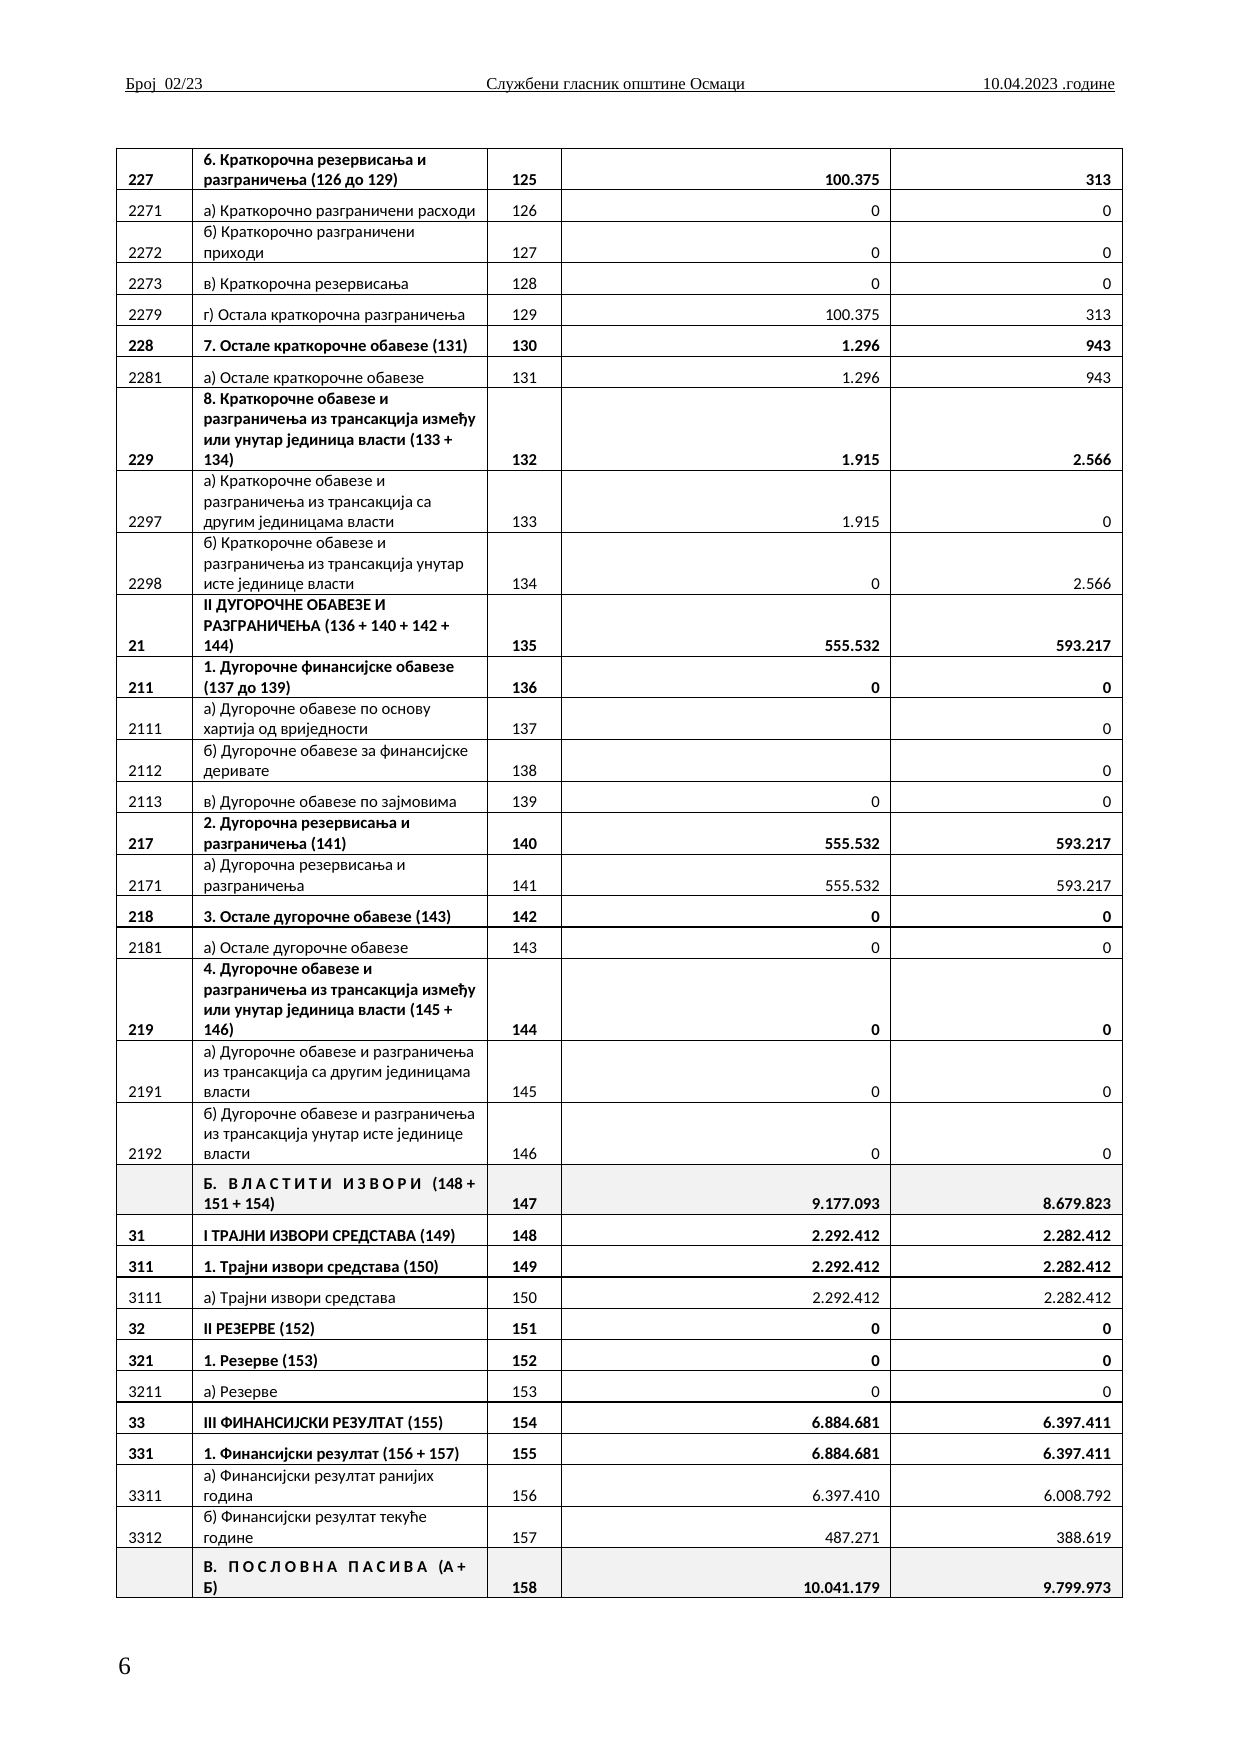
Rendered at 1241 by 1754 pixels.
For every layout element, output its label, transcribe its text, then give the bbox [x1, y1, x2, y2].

table_cell [562, 740, 890, 781]
table_cell 154 [488, 1403, 561, 1433]
table_cell II ДУГОРОЧНЕ ОБАВЕЗЕ И РАЗГРАНИЧЕЊА (136 + 140 + 142 + 144) [193, 595, 487, 656]
table_cell 144 [488, 959, 561, 1040]
table_cell 135 [488, 595, 561, 656]
table_cell В. П О С Л О В Н А П А С И В А (А + Б) [193, 1548, 487, 1597]
table_cell 148 [488, 1215, 561, 1245]
table_cell 147 [488, 1165, 561, 1214]
table_cell 0 [562, 928, 890, 958]
table_cell 2.292.412 [562, 1246, 890, 1276]
table_cell 0 [562, 959, 890, 1040]
table_cell 2113 [117, 782, 192, 812]
table_cell 2281 [117, 357, 192, 387]
table_cell 2171 [117, 855, 192, 895]
table_cell [117, 1165, 192, 1214]
table_cell III ФИНАНСИЈСКИ РЕЗУЛТАТ (155) [193, 1403, 487, 1433]
table_cell 9.177.093 [562, 1165, 890, 1214]
table_cell 0 [562, 1309, 890, 1339]
table_cell 0 [562, 657, 890, 697]
table_cell г) Остала краткорочна разграничења [193, 295, 487, 325]
table_cell 142 [488, 896, 561, 926]
table_cell 2111 [117, 698, 192, 739]
table_cell 100.375 [562, 149, 890, 189]
table_cell 150 [488, 1278, 561, 1308]
table_cell 158 [488, 1548, 561, 1597]
table_cell 146 [488, 1103, 561, 1164]
table_cell 127 [488, 222, 561, 262]
table_cell 1. Резерве (153) [193, 1340, 487, 1370]
table_cell 141 [488, 855, 561, 895]
table_cell 0 [562, 1041, 890, 1102]
table_cell 1.915 [562, 471, 890, 532]
table_cell 0 [891, 896, 1122, 926]
table_cell 227 [117, 149, 192, 189]
table_cell 2.282.412 [891, 1246, 1122, 1276]
table_cell II РЕЗЕРВЕ (152) [193, 1309, 487, 1339]
table_cell 21 [117, 595, 192, 656]
table_cell 33 [117, 1403, 192, 1433]
table_cell б) Дугорочне обавезе и разграничења из трансакција унутар исте јединице власти [193, 1103, 487, 1164]
table_cell 0 [562, 1371, 890, 1401]
table_cell 0 [562, 1340, 890, 1370]
table_cell а) Остале дугорочне обавезе [193, 928, 487, 958]
table_cell 555.532 [562, 813, 890, 853]
table_cell 2271 [117, 190, 192, 221]
table_cell 6.884.681 [562, 1403, 890, 1433]
table_cell 2181 [117, 928, 192, 958]
table_cell 10.041.179 [562, 1548, 890, 1597]
table_cell 943 [891, 326, 1122, 356]
table_cell 1.296 [562, 326, 890, 356]
table_cell a) Резерве [193, 1371, 487, 1401]
table_cell 2273 [117, 263, 192, 293]
table_cell 388.619 [891, 1507, 1122, 1547]
table_cell 0 [891, 740, 1122, 781]
table_cell 6.397.411 [891, 1403, 1122, 1433]
table_cell 0 [891, 698, 1122, 739]
table_cell 2192 [117, 1103, 192, 1164]
table_cell б) Финансијски резултат текуће године [193, 1507, 487, 1547]
table_cell а) Краткорочно разграничени расходи [193, 190, 487, 221]
table_cell 487.271 [562, 1507, 890, 1547]
table_cell 0 [562, 1103, 890, 1164]
table_cell 1. Финансијски резултат (156 + 157) [193, 1434, 487, 1464]
table_cell 0 [562, 190, 890, 221]
table_cell 139 [488, 782, 561, 812]
table_cell a) Финансијски резултат ранијих година [193, 1465, 487, 1506]
table_cell 0 [891, 657, 1122, 697]
table_cell 2298 [117, 533, 192, 593]
table_cell 131 [488, 357, 561, 387]
table_cell 130 [488, 326, 561, 356]
table_cell 1. Трајни извори средстава (150) [193, 1246, 487, 1276]
table_cell 1.915 [562, 388, 890, 469]
table_cell 2279 [117, 295, 192, 325]
table_cell 134 [488, 533, 561, 593]
table_cell 153 [488, 1371, 561, 1401]
table_cell 125 [488, 149, 561, 189]
table_cell 0 [562, 533, 890, 593]
table_cell 2272 [117, 222, 192, 262]
table_cell 7. Остале краткорочне обавезе (131) [193, 326, 487, 356]
table_cell 2297 [117, 471, 192, 532]
table_cell 3211 [117, 1371, 192, 1401]
table_cell 126 [488, 190, 561, 221]
table_cell 0 [562, 896, 890, 926]
table_cell а) Краткорочне обавезе и разграничења из трансакција са другим јединицама власти [193, 471, 487, 532]
table_cell 0 [891, 782, 1122, 812]
table_cell 218 [117, 896, 192, 926]
table_cell 32 [117, 1309, 192, 1339]
table_cell 157 [488, 1507, 561, 1547]
table_cell 555.532 [562, 855, 890, 895]
table_cell 145 [488, 1041, 561, 1102]
table_cell 593.217 [891, 813, 1122, 853]
table_cell 8. Краткорочне обавезе и разграничења из трансакција између или унутар јединица власти (133 + 134) [193, 388, 487, 469]
table_cell а) Остале краткорочне обавезе [193, 357, 487, 387]
table_cell 152 [488, 1340, 561, 1370]
table_cell 943 [891, 357, 1122, 387]
table_cell [117, 1548, 192, 1597]
table_cell 6.397.410 [562, 1465, 890, 1506]
table_cell 219 [117, 959, 192, 1040]
table_cell 2.292.412 [562, 1215, 890, 1245]
table_cell 229 [117, 388, 192, 469]
table_cell 132 [488, 388, 561, 469]
table_cell 2.566 [891, 533, 1122, 593]
table_cell 0 [891, 1371, 1122, 1401]
table_cell Б. В Л А С Т И Т И И З В О Р И (148 + 151 + 154) [193, 1165, 487, 1214]
table_cell 0 [891, 190, 1122, 221]
table_cell 140 [488, 813, 561, 853]
table_cell 2.292.412 [562, 1278, 890, 1308]
table_cell 0 [562, 263, 890, 293]
table_cell 0 [891, 959, 1122, 1040]
table_cell 6.008.792 [891, 1465, 1122, 1506]
table_cell 6.397.411 [891, 1434, 1122, 1464]
table_cell 8.679.823 [891, 1165, 1122, 1214]
table_cell 593.217 [891, 595, 1122, 656]
table_cell 151 [488, 1309, 561, 1339]
table_cell 0 [891, 263, 1122, 293]
table_cell 6. Краткорочна резервисања и разграничења (126 до 129) [193, 149, 487, 189]
table_cell 3. Остале дугорочне обавезе (143) [193, 896, 487, 926]
table_cell 128 [488, 263, 561, 293]
table_cell 31 [117, 1215, 192, 1245]
table_cell 2.566 [891, 388, 1122, 469]
table_cell 2.282.412 [891, 1215, 1122, 1245]
table_cell в) Краткорочна резервисања [193, 263, 487, 293]
table_cell 0 [891, 928, 1122, 958]
table_cell 313 [891, 295, 1122, 325]
table_cell 0 [562, 782, 890, 812]
table_cell 136 [488, 657, 561, 697]
table_cell 0 [891, 1309, 1122, 1339]
table_cell 143 [488, 928, 561, 958]
table_cell 0 [891, 471, 1122, 532]
table_cell 2112 [117, 740, 192, 781]
table_cell 156 [488, 1465, 561, 1506]
table_cell 4. Дугорочне обавезе и разграничења из трансакција између или унутар јединица власти (145 + 146) [193, 959, 487, 1040]
table_cell 1.296 [562, 357, 890, 387]
table_cell а) Дугорочне обавезе и разграничења из трансакција са другим јединицама власти [193, 1041, 487, 1102]
table_cell 3312 [117, 1507, 192, 1547]
table_cell 6.884.681 [562, 1434, 890, 1464]
table_cell 555.532 [562, 595, 890, 656]
table_cell 1. Дугорочне финансијске обавезе (137 до 139) [193, 657, 487, 697]
table_cell 2.282.412 [891, 1278, 1122, 1308]
table_cell а) Дугорочне обавезе по основу хартија од вриједности [193, 698, 487, 739]
table_cell 9.799.973 [891, 1548, 1122, 1597]
table_cell 217 [117, 813, 192, 853]
table_cell 2191 [117, 1041, 192, 1102]
table_cell б) Краткорочне обавезе и разграничења из трансакција унутар исте јединице власти [193, 533, 487, 593]
table_cell [562, 698, 890, 739]
table_cell 0 [891, 222, 1122, 262]
table_cell б) Дугорочне обавезе за финансијске деривате [193, 740, 487, 781]
table_cell 228 [117, 326, 192, 356]
table_cell 133 [488, 471, 561, 532]
table_cell 0 [562, 222, 890, 262]
table_cell 313 [891, 149, 1122, 189]
table_cell 311 [117, 1246, 192, 1276]
table_cell 155 [488, 1434, 561, 1464]
table_cell 2. Дугорочна резервисања и разграничења (141) [193, 813, 487, 853]
table_cell 0 [891, 1340, 1122, 1370]
table_cell 138 [488, 740, 561, 781]
table_cell a) Трајни извори средстава [193, 1278, 487, 1308]
table_cell 3111 [117, 1278, 192, 1308]
table_cell а) Дугорочна резервисања и разграничења [193, 855, 487, 895]
table_cell б) Краткорочно разграничени приходи [193, 222, 487, 262]
table_cell 211 [117, 657, 192, 697]
table_cell 3311 [117, 1465, 192, 1506]
table_cell 0 [891, 1103, 1122, 1164]
table_cell 137 [488, 698, 561, 739]
table_cell 100.375 [562, 295, 890, 325]
table_cell 321 [117, 1340, 192, 1370]
table_cell в) Дугорочне обавезе по зајмовима [193, 782, 487, 812]
table_cell 0 [891, 1041, 1122, 1102]
table_cell 331 [117, 1434, 192, 1464]
table_cell 149 [488, 1246, 561, 1276]
table_cell 593.217 [891, 855, 1122, 895]
table_cell 129 [488, 295, 561, 325]
table_cell I ТРАЈНИ ИЗВОРИ СРЕДСТАВА (149) [193, 1215, 487, 1245]
